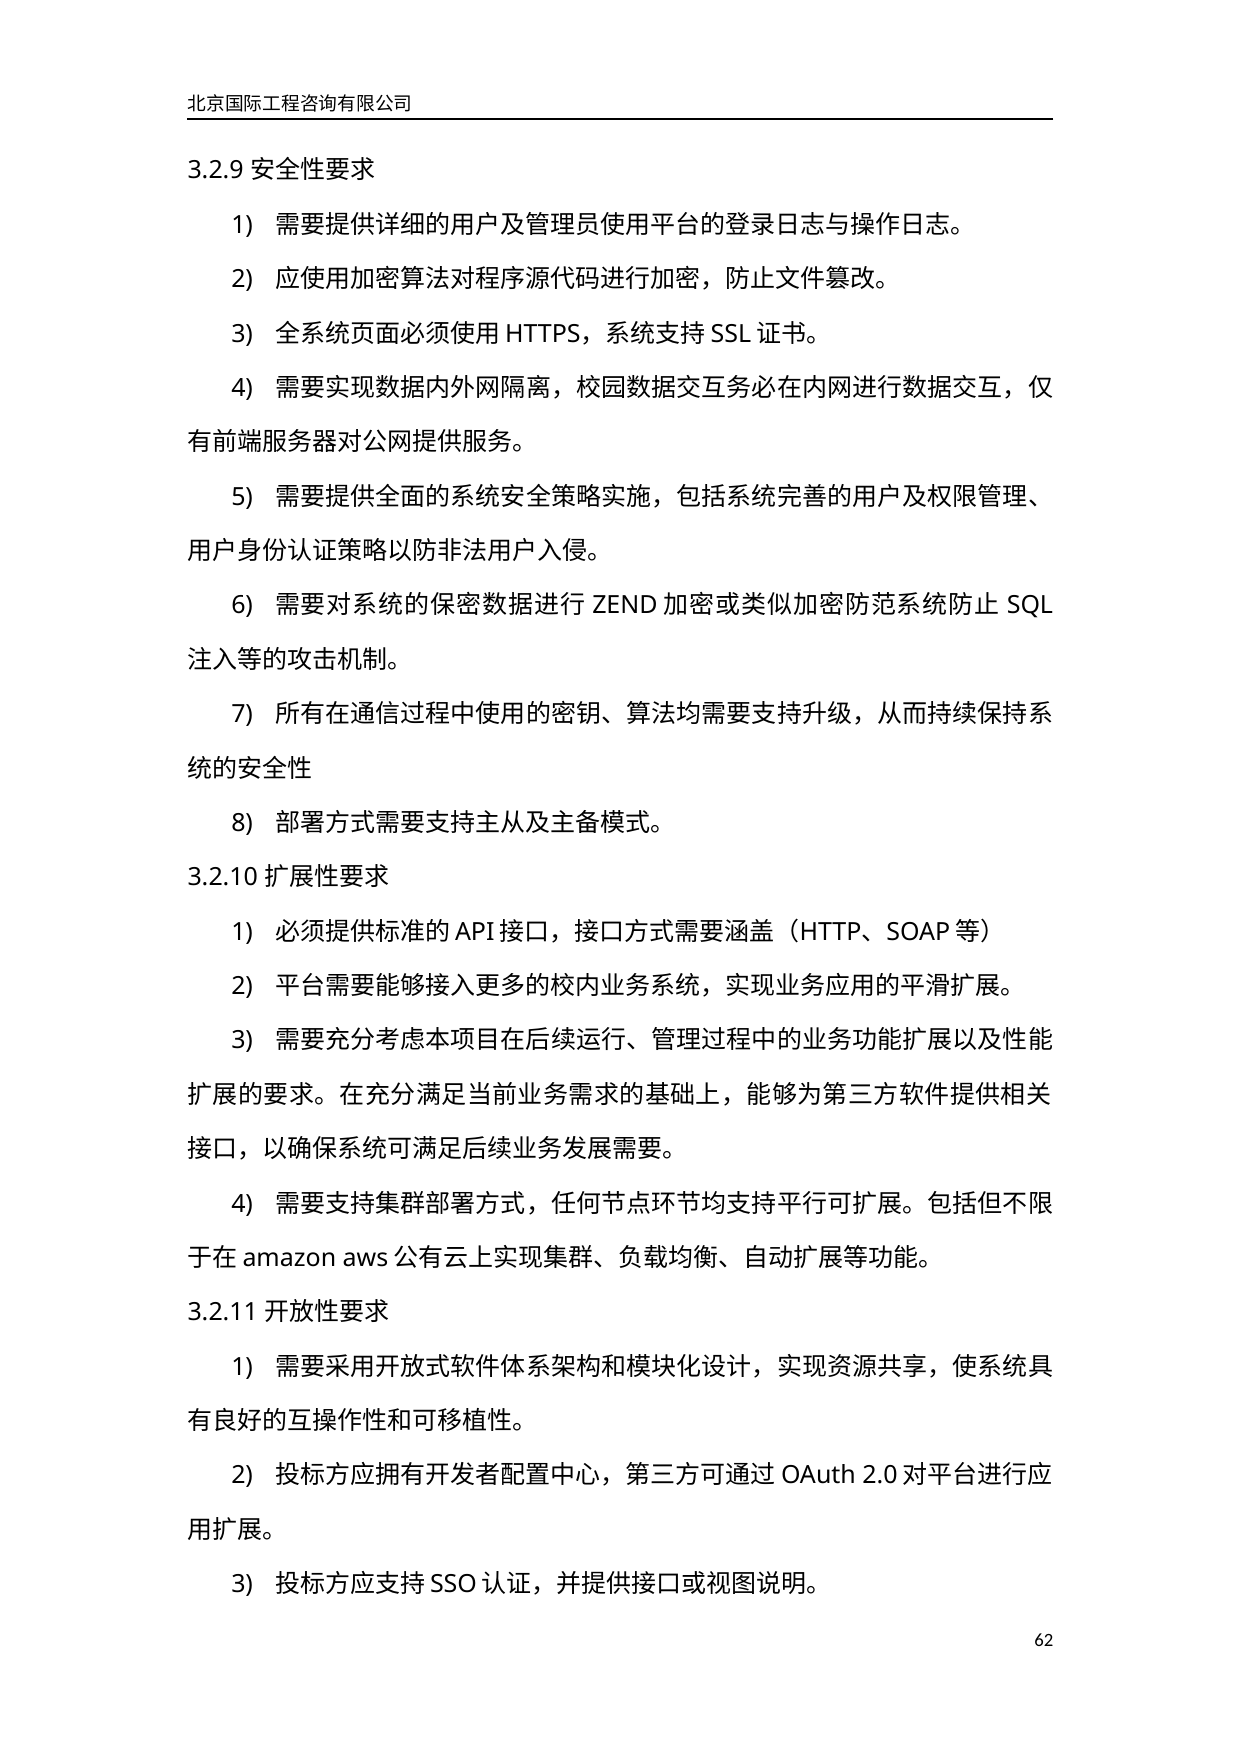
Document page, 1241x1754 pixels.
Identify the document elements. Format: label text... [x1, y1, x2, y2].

text 7) 所有在通信过程中使用的密钥、算法均需要支持升级，从而持续保持系统的安全性 [187, 694, 1053, 784]
subtitle 3.2.10 扩展性要求 [187, 857, 1053, 893]
text 2) 应使用加密算法对程序源代码进行加密，防止文件篡改。 [187, 259, 1053, 295]
text 2) 投标方应拥有开发者配置中心，第三方可通过OAuth 2.0对平台进行应用扩展。 [187, 1455, 1053, 1546]
text 1) 必须提供标准的API接口，接口方式需要涵盖（HTTP、SOAP等） [187, 911, 1053, 947]
text 3) 投标方应支持SSO认证，并提供接口或视图说明。 [187, 1564, 1053, 1600]
text 2) 平台需要能够接入更多的校内业务系统，实现业务应用的平滑扩展。 [187, 966, 1053, 1002]
subtitle 3.2.9 安全性要求 [187, 150, 1053, 186]
text 3) 全系统页面必须使用HTTPS，系统支持SSL证书。 [187, 313, 1053, 349]
text 1) 需要采用开放式软件体系架构和模块化设计，实现资源共享，使系统具有良好的互操作性和可移植性。 [187, 1346, 1053, 1437]
text 1) 需要提供详细的用户及管理员使用平台的登录日志与操作日志。 [187, 204, 1053, 241]
text 3) 需要充分考虑本项目在后续运行、管理过程中的业务功能扩展以及性能扩展的要求。在充分满足当前业务需求的基础上，能够为第三方软件提供相关接口，以确保系统可满足后续业务发展需要。 [187, 1020, 1053, 1165]
text 5) 需要提供全面的系统安全策略实施，包括系统完善的用户及权限管理、用户身份认证策略以防非法用户入侵。 [187, 476, 1053, 567]
text 4) 需要实现数据内外网隔离，校园数据交互务必在内网进行数据交互，仅有前端服务器对公网提供服务。 [187, 367, 1053, 458]
text 6) 需要对系统的保密数据进行ZEND加密或类似加密防范系统防止SQL注入等的攻击机制。 [187, 585, 1053, 676]
text 4) 需要支持集群部署方式，任何节点环节均支持平行可扩展。包括但不限于在amazon aws公有云上实现集群、负载均衡、自动扩展等功能。 [187, 1183, 1053, 1274]
subtitle 3.2.11 开放性要求 [187, 1292, 1053, 1328]
text 8) 部署方式需要支持主从及主备模式。 [187, 802, 1053, 839]
